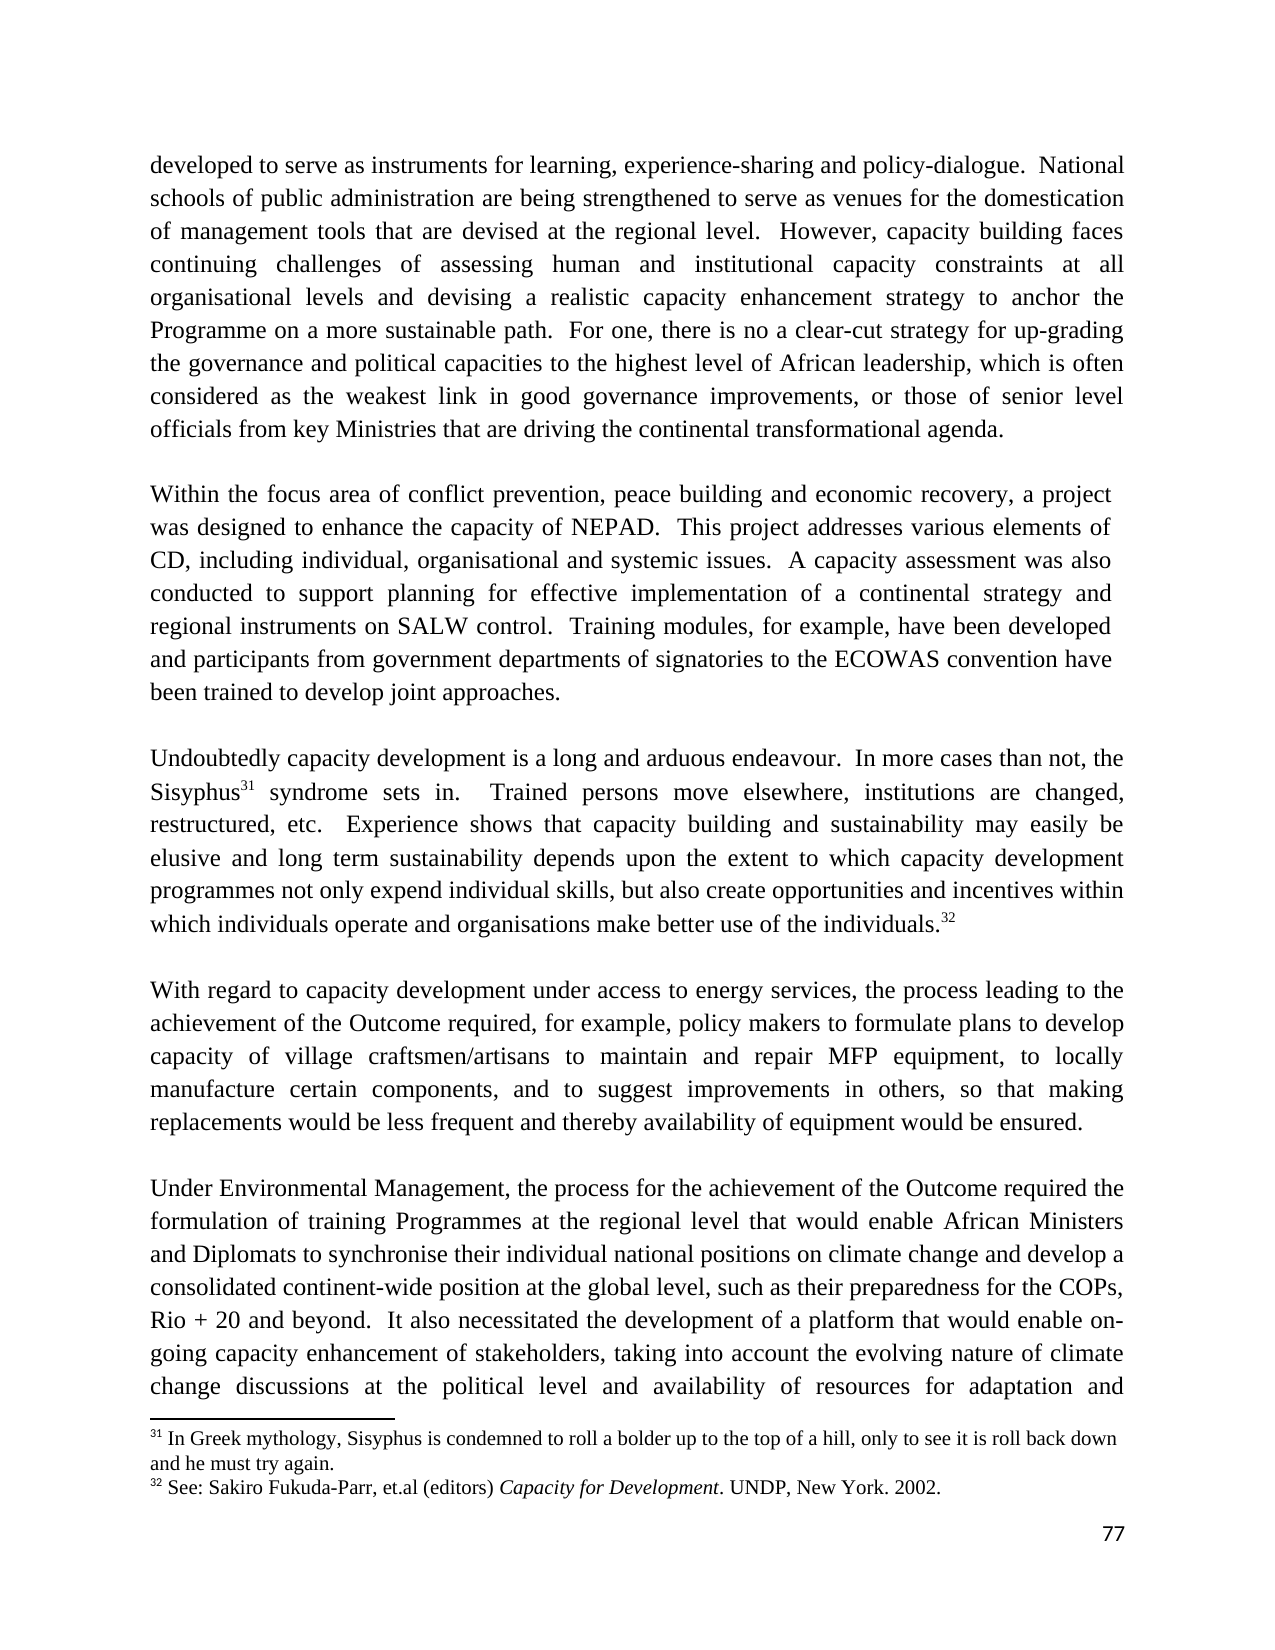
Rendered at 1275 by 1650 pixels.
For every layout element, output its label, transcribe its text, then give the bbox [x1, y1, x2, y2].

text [150, 150, 1125, 443]
text With regard to capacity development under access to energy services, the process leading to the achievement of the Outcome required, for example, policy makers to formulate plans to develop capacity of village craftsmen/artisans to maintain and repair MFP equipment, to locally manufacture certain components, and to suggest improvements in others, so that making replacements would be less frequent and thereby availability of equipment would be ensured. [150, 975, 1125, 1136]
text Within the focus area of conflict prevention, peace building and economic recovery, a project was designed to enhance the capacity of NEPAD. This project addresses various elements of CD, including individual, organisational and systemic issues. A capacity assessment was also conducted to support planning for effective implementation of a continental strategy and regional instruments on SALW control. Training modules, for example, have been developed and participants from government departments of signatories to the ECOWAS convention have been trained to develop joint approaches. [150, 479, 1112, 706]
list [150, 1173, 1125, 1400]
text Undoubtedly capacity development is a long and arduous endeavour. In more cases than not, the Sisyphus syndrome sets in. Trained persons move elsewhere, institutions are changed, restructured, etc. Experience shows that capacity building and sustainability may easily be elusive and long term sustainability depends upon the extent to which capacity development programmes not only expend individual skills, but also create opportunities and incentives within which individuals operate and organisations make better use of the individuals. [150, 743, 1125, 937]
